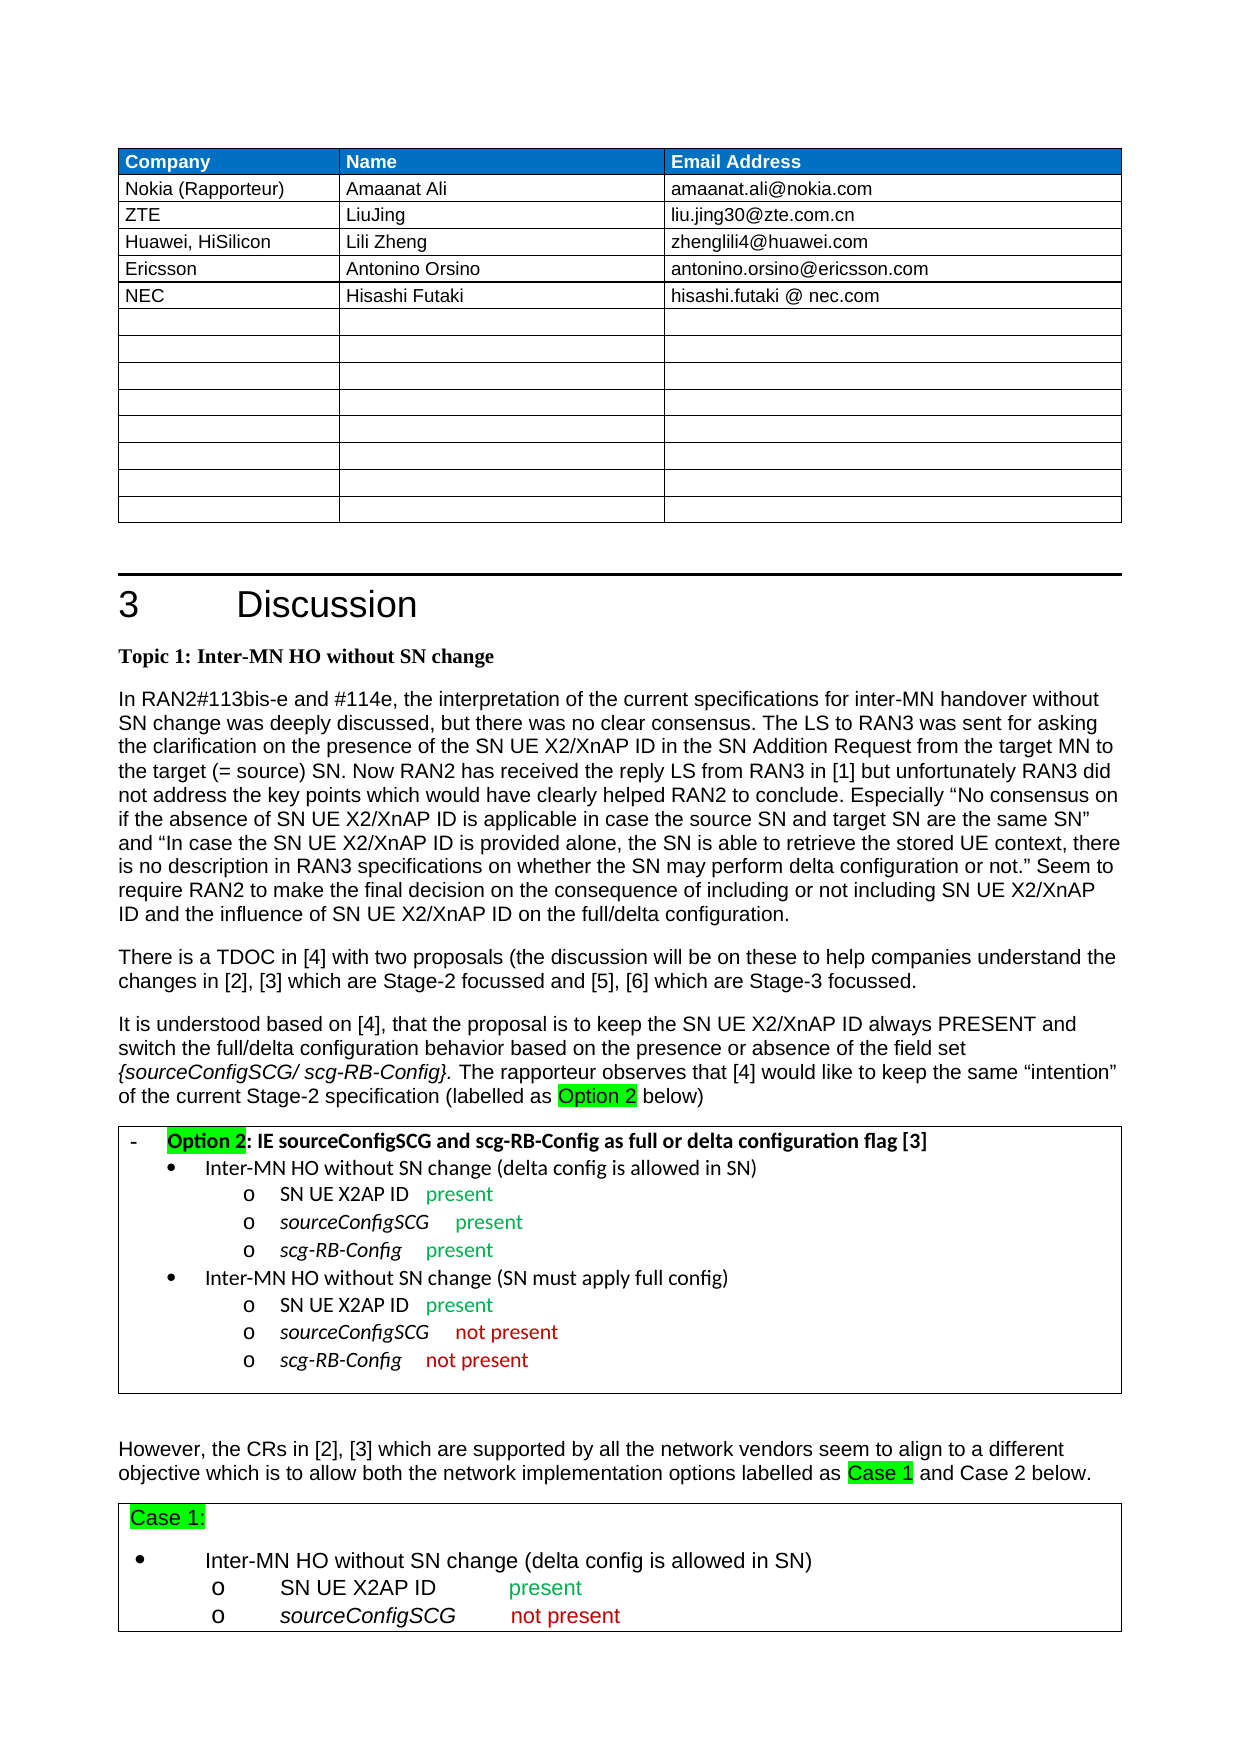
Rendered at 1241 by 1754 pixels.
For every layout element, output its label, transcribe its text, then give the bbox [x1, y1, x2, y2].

table_cell [119, 416, 339, 442]
table_cell [665, 390, 1121, 415]
table_cell Lili Zheng [340, 229, 664, 254]
table_cell [119, 336, 339, 362]
table_cell [665, 363, 1121, 388]
table_cell [340, 416, 664, 442]
table_cell [665, 416, 1121, 442]
table_cell Antonino Orsino [340, 256, 664, 281]
table_cell [340, 390, 664, 415]
table_cell LiuJing [340, 202, 664, 228]
table_cell [119, 363, 339, 388]
table_cell [119, 497, 339, 522]
table_cell [665, 309, 1121, 335]
table_cell [340, 443, 664, 469]
table_cell [119, 309, 339, 335]
text However, the CRs in [2], [3] which are supported by all the network vendors seem to align to a different objective which is to allow both the network implementation options labelled as Case 1 and Case 2 below. [118, 1437, 1122, 1484]
text There is a TDOC in [4] with two proposals (the discussion will be on these to help companies understand the changes in [2], [3] which are Stage-2 focussed and [5], [6] which are Stage-3 focussed. [118, 945, 1122, 993]
table_cell hisashi.futaki @ nec.com [665, 283, 1121, 308]
table_cell [340, 470, 664, 496]
table_cell [340, 363, 664, 388]
table_header Option 2: IE sourceConfigSCG and scg-RB-Config as full or delta configuration flag [3] Inter-MN HO without SN change (delta config is allowed in SN) SN UE X2AP ID present sourceConfigSCG present scg-RB-Config present Inter-MN HO without SN change (SN must apply full config) SN UE X2AP ID present sourceConfigSCG not present scg-RB-Config not present [119, 1127, 1121, 1393]
table_cell Nokia (Rapporteur) [119, 175, 339, 201]
table_cell [665, 497, 1121, 522]
table_cell NEC [119, 283, 339, 308]
table_cell ZTE [119, 202, 339, 228]
table_cell [665, 336, 1121, 362]
table_cell zhenglili4@huawei.com [665, 229, 1121, 254]
table_cell [119, 390, 339, 415]
subtitle 3 Discussion [118, 576, 1122, 625]
text It is understood based on [4], that the proposal is to keep the SN UE X2/XnAP ID always PRESENT and switch the full/delta configuration behavior based on the presence or absence of the field set {sourceConfigSCG/ scg-RB-Config}. The rapporteur observes that [4] would like to keep the same “intention” of the current Stage-2 specification (labelled as Option 2 below) [118, 1012, 1122, 1107]
table_header Company [119, 149, 339, 174]
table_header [119, 1504, 1121, 1631]
table_cell [340, 336, 664, 362]
table_cell [340, 309, 664, 335]
table_cell [665, 470, 1121, 496]
table_header Email Address [665, 149, 1121, 174]
table_cell Hisashi Futaki [340, 283, 664, 308]
table_cell liu.jing30@zte.com.cn [665, 202, 1121, 228]
table_cell [119, 470, 339, 496]
table_cell Huawei, HiSilicon [119, 229, 339, 254]
table_cell [119, 443, 339, 469]
table_header Name [340, 149, 664, 174]
text Topic 1: Inter-MN HO without SN change [118, 644, 1122, 668]
table_cell Ericsson [119, 256, 339, 281]
text In RAN2#113bis-e and #114e, the interpretation of the current specifications for inter-MN handover without SN change was deeply discussed, but there was no clear consensus. The LS to RAN3 was sent for asking the clarification on the presence of the SN UE X2/XnAP ID in the SN Addition Request from the target MN to the target (= source) SN. Now RAN2 has received the reply LS from RAN3 in [1] but unfortunately RAN3 did not address the key points which would have clearly helped RAN2 to conclude. Especially “No consensus on if the absence of SN UE X2/XnAP ID is applicable in case the source SN and target SN are the same SN” and “In case the SN UE X2/XnAP ID is provided alone, the SN is able to retrieve the stored UE context, there is no description in RAN3 specifications on whether the SN may perform delta configuration or not.” Seem to require RAN2 to make the final decision on the consequence of including or not including SN UE X2/XnAP ID and the influence of SN UE X2/XnAP ID on the full/delta configuration. [118, 686, 1122, 926]
table_cell [665, 443, 1121, 469]
table_cell amaanat.ali@nokia.com [665, 175, 1121, 201]
table_cell antonino.orsino@ericsson.com [665, 256, 1121, 281]
table_cell [340, 497, 664, 522]
table_cell Amaanat Ali [340, 175, 664, 201]
